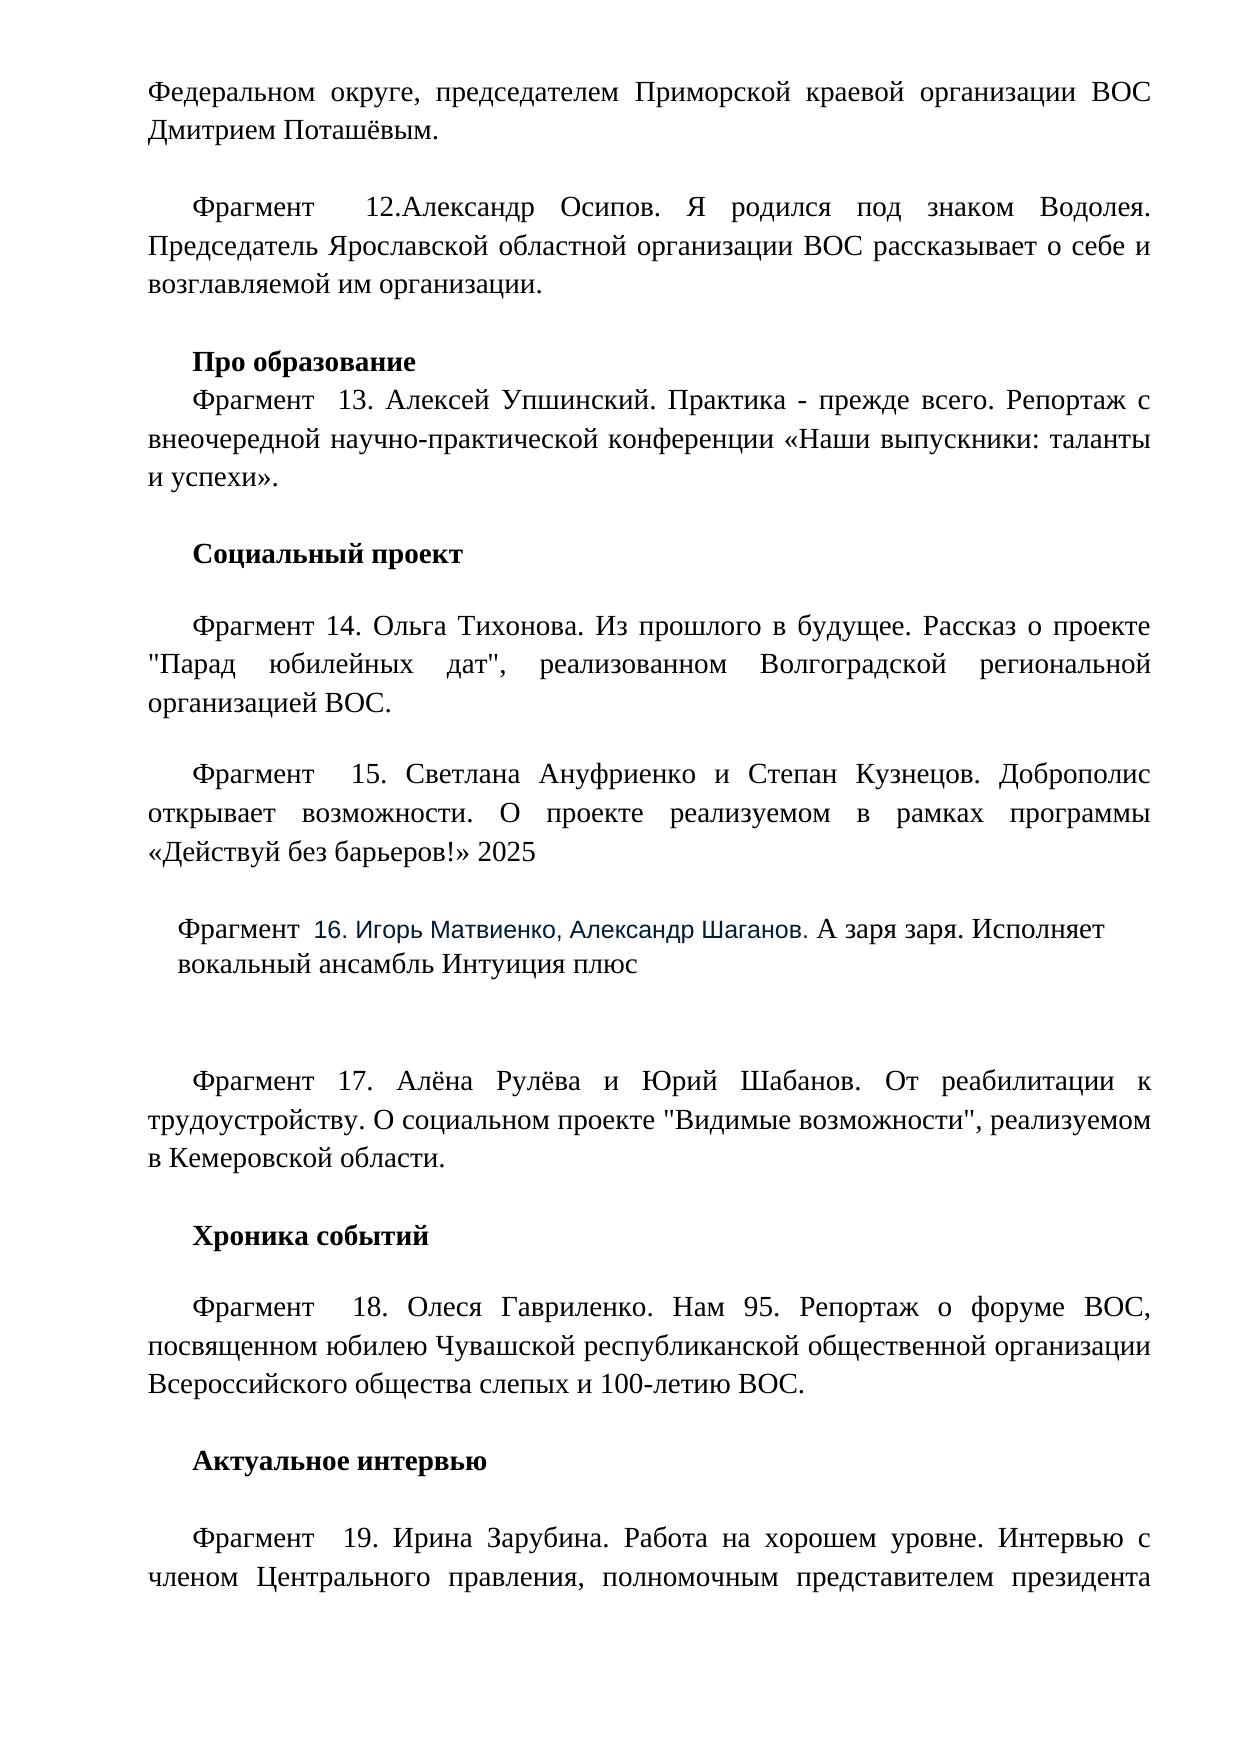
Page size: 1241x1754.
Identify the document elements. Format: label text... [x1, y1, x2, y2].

text Фрагмент 12.Александр Осипов. Я родился под знаком Водолея. Председатель Ярославской областной организации ВОС рассказывает о себе и возглавляемой им организации. [148, 189, 1152, 300]
text Про образование [148, 344, 1152, 377]
text Фрагмент 17. Алёна Рулёва и Юрий Шабанов. От реабилитации к трудоустройству. О социальном проекте "Видимые возможности", реализуемом в Кемеровской области. [148, 1063, 1152, 1174]
text Хроника событий [148, 1218, 1152, 1251]
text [148, 1521, 1152, 1593]
text Фрагмент 15. Светлана Ануфриенко и Степан Кузнецов. Доброполис открывает возможности. О проекте реализуемом в рамках программы «Действуй без барьеров!» 2025 [148, 757, 1152, 867]
text Социальный проект [148, 536, 1152, 570]
text Фрагмент 16. Игорь Матвиенко, Александр Шаганов. А заря заря. Исполняет вокальный ансамбль Интуиция плюс [177, 911, 1152, 979]
text Фрагмент 13. Алексей Упшинский. Практика - прежде всего. Репортаж с внеочередной научно-практической конференции «Наши выпускники: таланты и успехи». [148, 382, 1152, 493]
text Актуальное интервью [148, 1443, 1152, 1477]
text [148, 74, 1152, 146]
text Фрагмент 14. Ольга Тихонова. Из прошлого в будущее. Рассказ о проекте "Парад юбилейных дат", реализованном Волгоградской региональной организацией ВОС. [148, 608, 1152, 718]
text Фрагмент 18. Олеся Гавриленко. Нам 95. Репортаж о форуме ВОС, посвященном юбилею Чувашской республиканской общественной организации Всероссийского общества слепых и 100-летию ВОС. [148, 1289, 1152, 1400]
